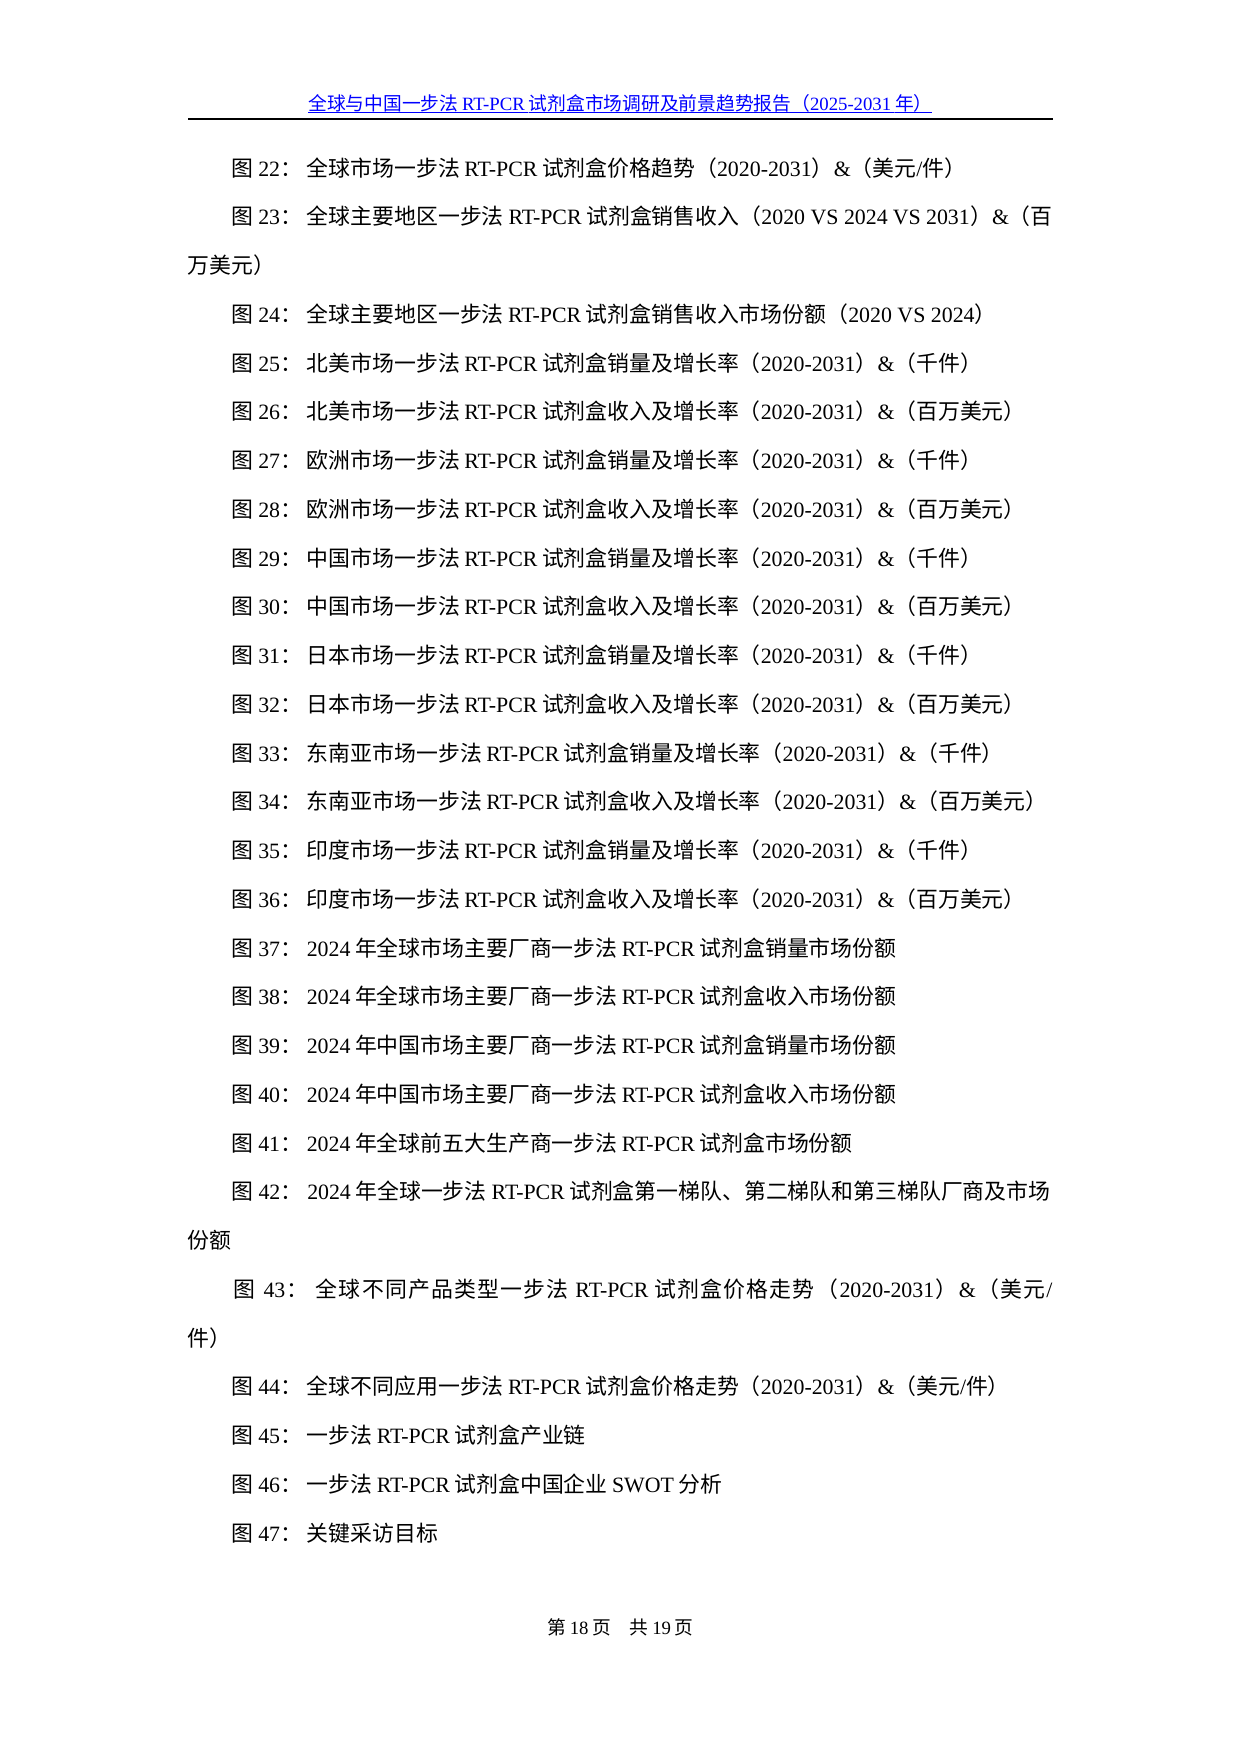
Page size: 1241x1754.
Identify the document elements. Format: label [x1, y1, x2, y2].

text [187, 150, 1053, 1548]
